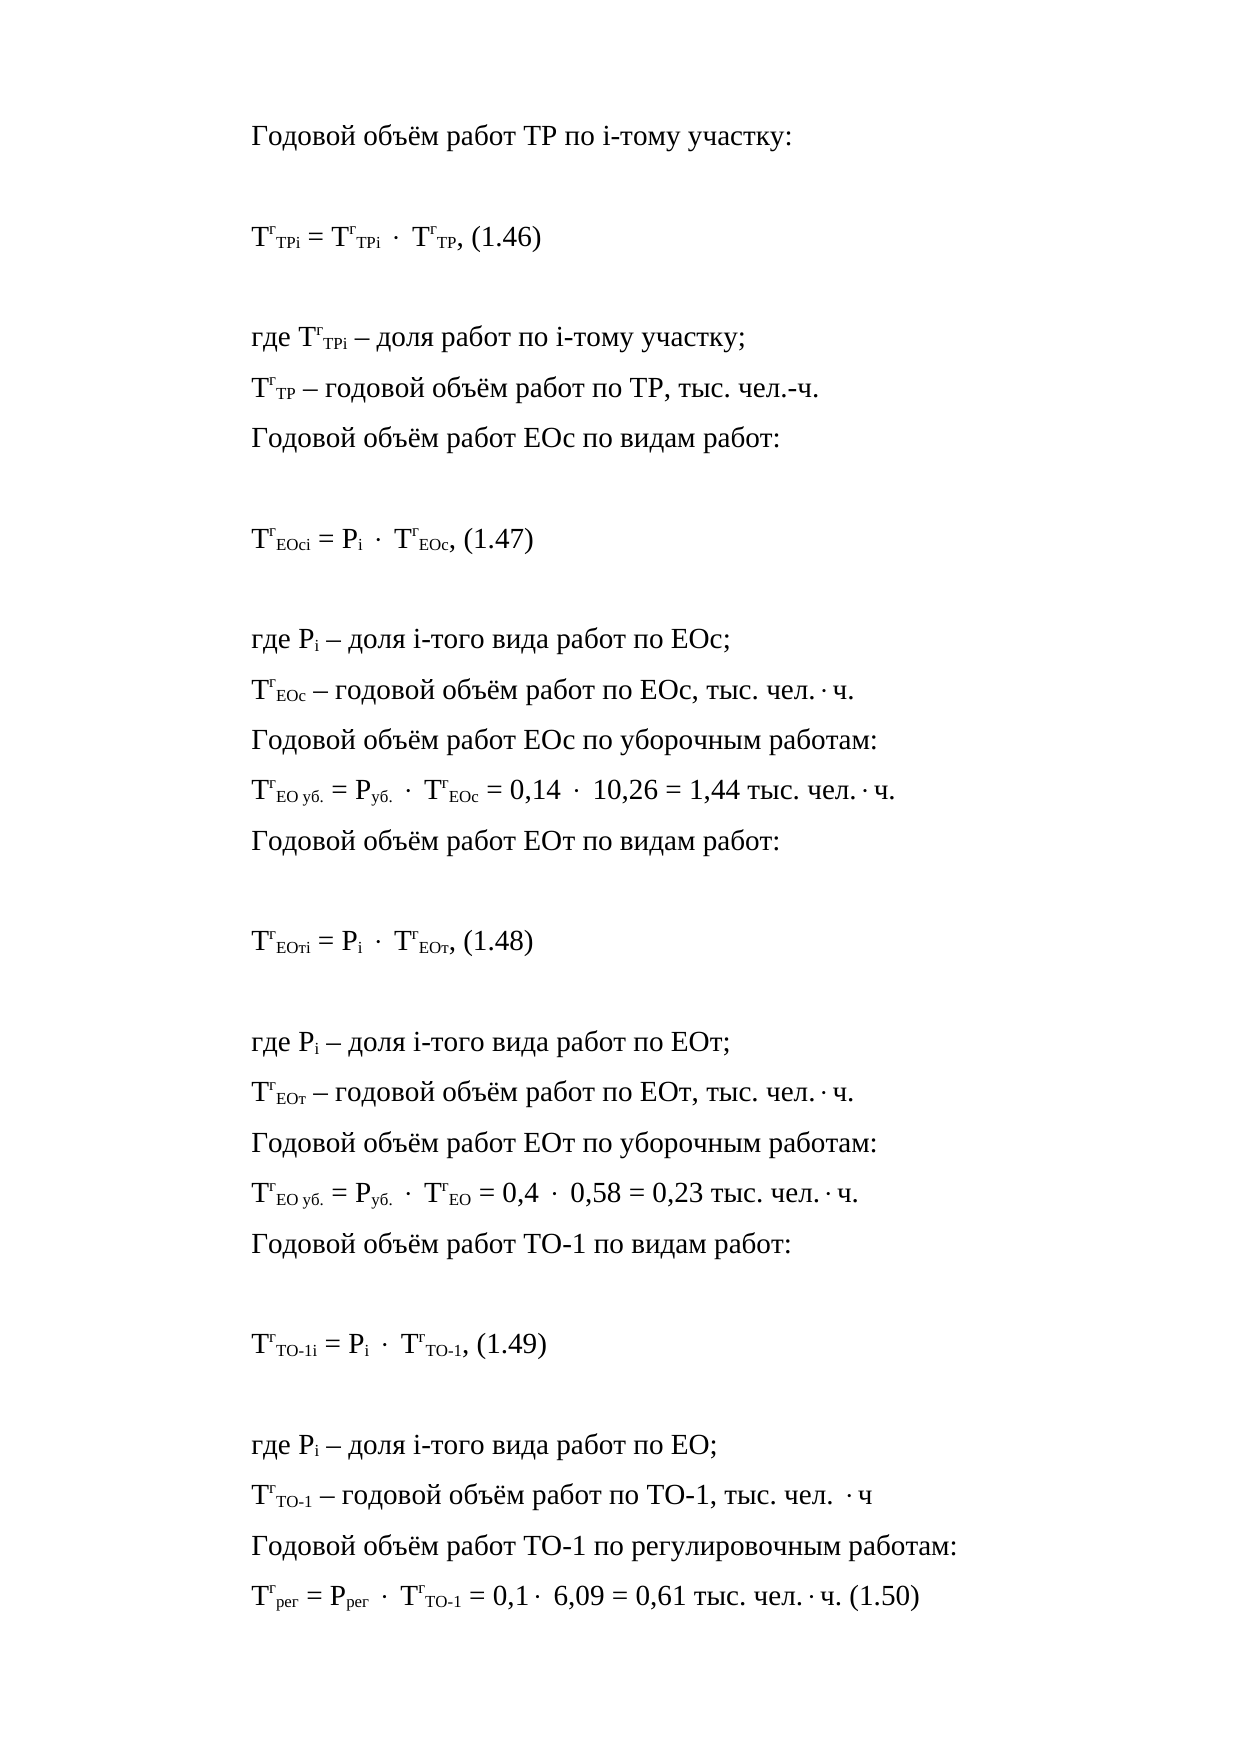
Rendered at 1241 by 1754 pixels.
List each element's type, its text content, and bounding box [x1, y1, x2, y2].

text Годовой объём работ ЕОт по видам работ: [177, 823, 1152, 856]
text ТгЕОтi = Рi ТгЕОт, (1.48) [177, 923, 1152, 957]
text Годовой объём работ ТО-1 по видам работ: [177, 1226, 1152, 1259]
text ТгТРi = ТгТРi ТгТР, (1.46) [177, 219, 1152, 252]
text Тгрег = Ррег ТгТО-1 = 0,1 6,09 = 0,61 тыс. чел.ч. (1.50) [177, 1578, 1152, 1612]
text Годовой объём работ ТР по i-тому участку: [177, 118, 1152, 152]
text ТгЕОт – годовой объём работ по ЕОт, тыс. чел.ч. [177, 1074, 1152, 1108]
text где Рi – доля i-того вида работ по ЕО; [177, 1427, 1152, 1461]
text ТгТО-1i = Рi ТгТО-1, (1.49) [177, 1326, 1152, 1360]
text где ТгТРi – доля работ по i-тому участку; [177, 319, 1152, 353]
text ТгТО-1 – годовой объём работ по ТО-1, тыс. чел. ч [177, 1477, 1152, 1511]
text Годовой объём работ ЕОс по уборочным работам: [177, 722, 1152, 756]
text ТгТР – годовой объём работ по ТР, тыс. чел.-ч. [177, 370, 1152, 403]
text Годовой объём работ ЕОт по уборочным работам: [177, 1125, 1152, 1158]
text ТгЕО уб. = Руб. ТгЕОс = 0,14 10,26 = 1,44 тыс. чел.ч. [177, 772, 1152, 806]
text где Рi – доля i-того вида работ по ЕОс; [177, 621, 1152, 655]
text где Рi – доля i-того вида работ по ЕОт; [177, 1024, 1152, 1058]
text ТгЕОс – годовой объём работ по ЕОс, тыс. чел.ч. [177, 672, 1152, 705]
text ТгЕОсi = Рi ТгЕОс, (1.47) [177, 521, 1152, 554]
text ТгЕО уб. = Руб. ТгЕО = 0,4 0,58 = 0,23 тыс. чел.ч. [177, 1175, 1152, 1209]
text Годовой объём работ ЕОс по видам работ: [177, 420, 1152, 454]
text Годовой объём работ ТО-1 по регулировочным работам: [177, 1528, 1152, 1561]
